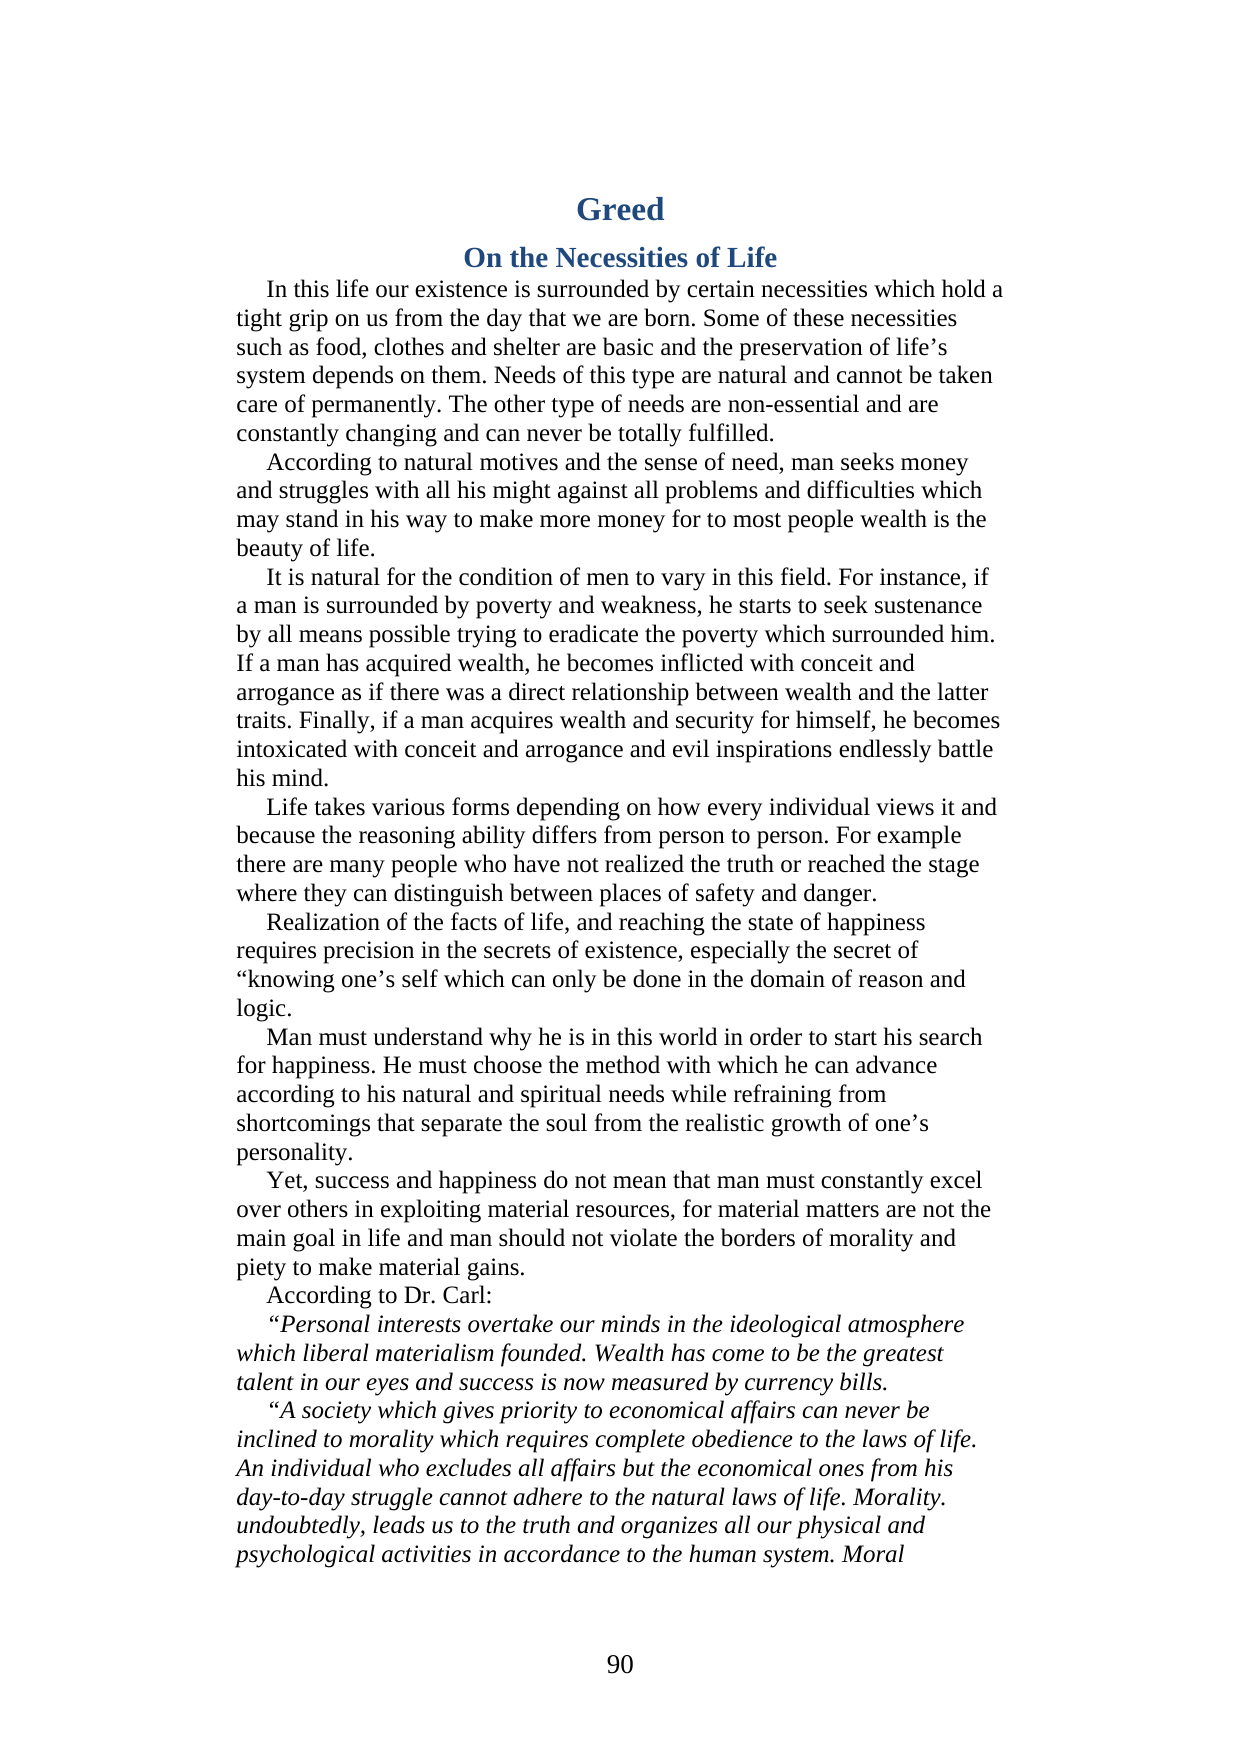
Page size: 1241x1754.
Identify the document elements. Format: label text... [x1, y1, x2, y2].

subtitle Greed [236, 190, 1004, 228]
text Life takes various forms depending on how every individual views it and because the reasoning ability differs from person to person. For example there are many people who have not realized the truth or reached the stage where they can distinguish between places of safety and danger. [236, 792, 1004, 907]
text According to natural motives and the sense of need, man seeks money and struggles with all his might against all problems and difficulties which may stand in his way to make more money for to most people wealth is the beauty of life. [236, 447, 1004, 562]
subtitle On the Necessities of Life [236, 241, 1004, 274]
text Realization of the facts of life, and reaching the state of happiness requires precision in the secrets of existence, especially the secret of “knowing one’s self which can only be done in the domain of reason and logic. [236, 907, 1004, 1022]
text According to Dr. Carl: [236, 1280, 1004, 1309]
text Man must understand why he is in this world in order to start his search for happiness. He must choose the method with which he can advance according to his natural and spiritual needs while refraining from shortcomings that separate the soul from the realistic growth of one’s personality. [236, 1022, 1004, 1165]
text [236, 1395, 1004, 1568]
text It is natural for the condition of men to vary in this field. For instance, if a man is surrounded by poverty and weakness, he starts to seek sustenance by all means possible trying to eradicate the poverty which surrounded him. If a man has acquired wealth, he becomes inflicted with conceit and arrogance as if there was a direct relationship between wealth and the latter traits. Finally, if a man acquires wealth and security for himself, he becomes intoxicated with conceit and arrogance and evil inspirations endlessly battle his mind. [236, 562, 1004, 792]
text “Personal interests overtake our minds in the ideological atmosphere which liberal materialism founded. Wealth has come to be the greatest talent in our eyes and success is now measured by currency bills. [236, 1309, 1004, 1395]
text Yet, success and happiness do not mean that man must constantly excel over others in exploiting material resources, for material matters are not the main goal in life and man should not violate the borders of morality and piety to make material gains. [236, 1165, 1004, 1280]
text In this life our existence is surrounded by certain necessities which hold a tight grip on us from the day that we are born. Some of these necessities such as food, clothes and shelter are basic and the preservation of life’s system depends on them. Needs of this type are natural and cannot be taken care of permanently. The other type of needs are non-essential and are constantly changing and can never be totally fulfilled. [236, 274, 1004, 447]
